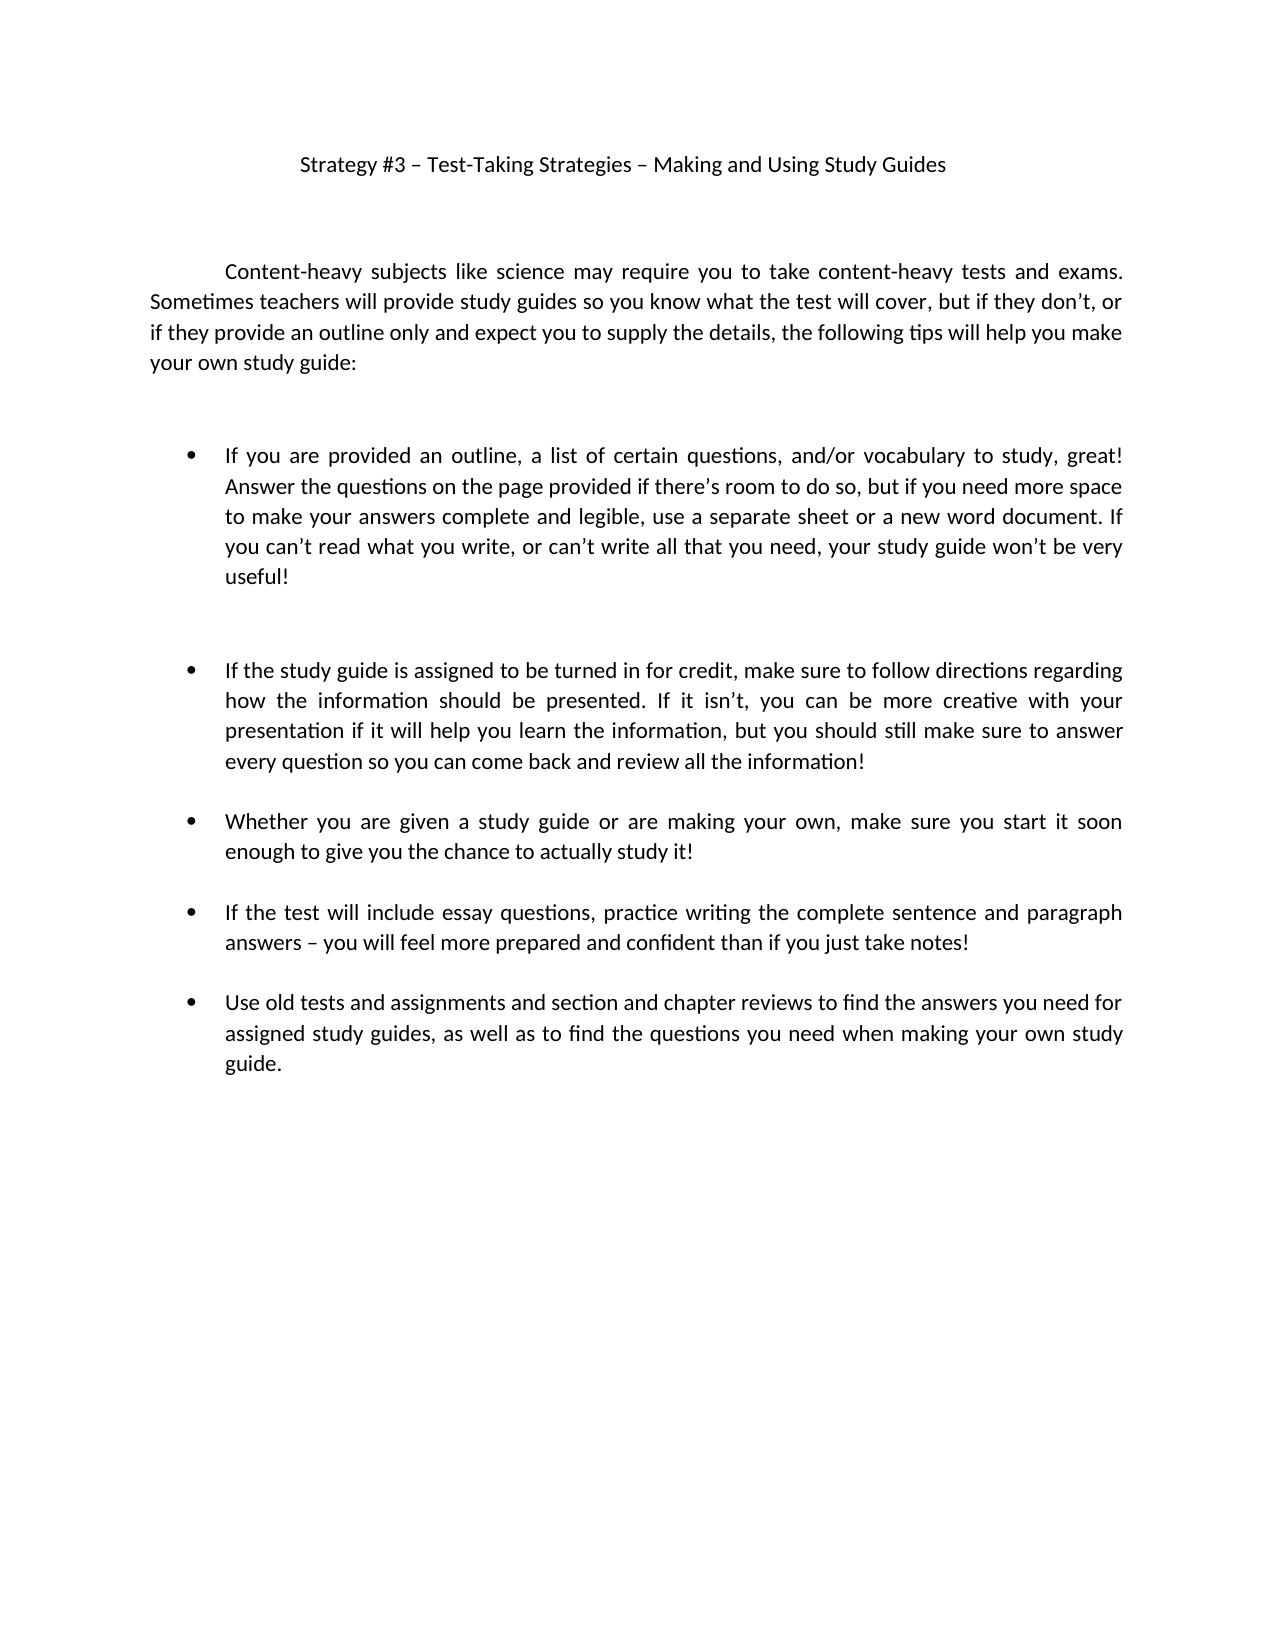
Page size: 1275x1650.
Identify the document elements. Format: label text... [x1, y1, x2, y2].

list If the study guide is assigned to be turned in for credit, make sure to follow directions regarding how the information should be presented. If it isn’t, you can be more creative with your presentation if it will help you learn the information, but you should still make sure to answer every question so you can come back and review all the information! [187, 656, 1125, 775]
list Whether you are given a study guide or are making your own, make sure you start it soon enough to give you the chance to actually study it! [187, 807, 1125, 866]
list If the test will include essay questions, practice writing the complete sentence and paragraph answers – you will feel more prepared and confident than if you just take notes! [187, 898, 1125, 956]
list Strategy #3 – Test-Taking Strategies – Making and Using Study Guides [300, 150, 1125, 178]
list Use old tests and assignments and section and chapter reviews to find the answers you need for assigned study guides, as well as to find the questions you need when making your own study guide. [187, 988, 1125, 1077]
list If you are provided an outline, a list of certain questions, and/or vocabulary to study, great! Answer the questions on the page provided if there’s room to do so, but if you need more space to make your answers complete and legible, use a separate sheet or a new word document. If you can’t read what you write, or can’t write all that you need, your study guide won’t be very useful! [187, 442, 1125, 591]
text Content-heavy subjects like science may require you to take content-heavy tests and exams. Sometimes teachers will provide study guides so you know what the test will cover, but if they don’t, or if they provide an outline only and expect you to supply the details, the following tips will help you make your own study guide: [150, 257, 1125, 376]
